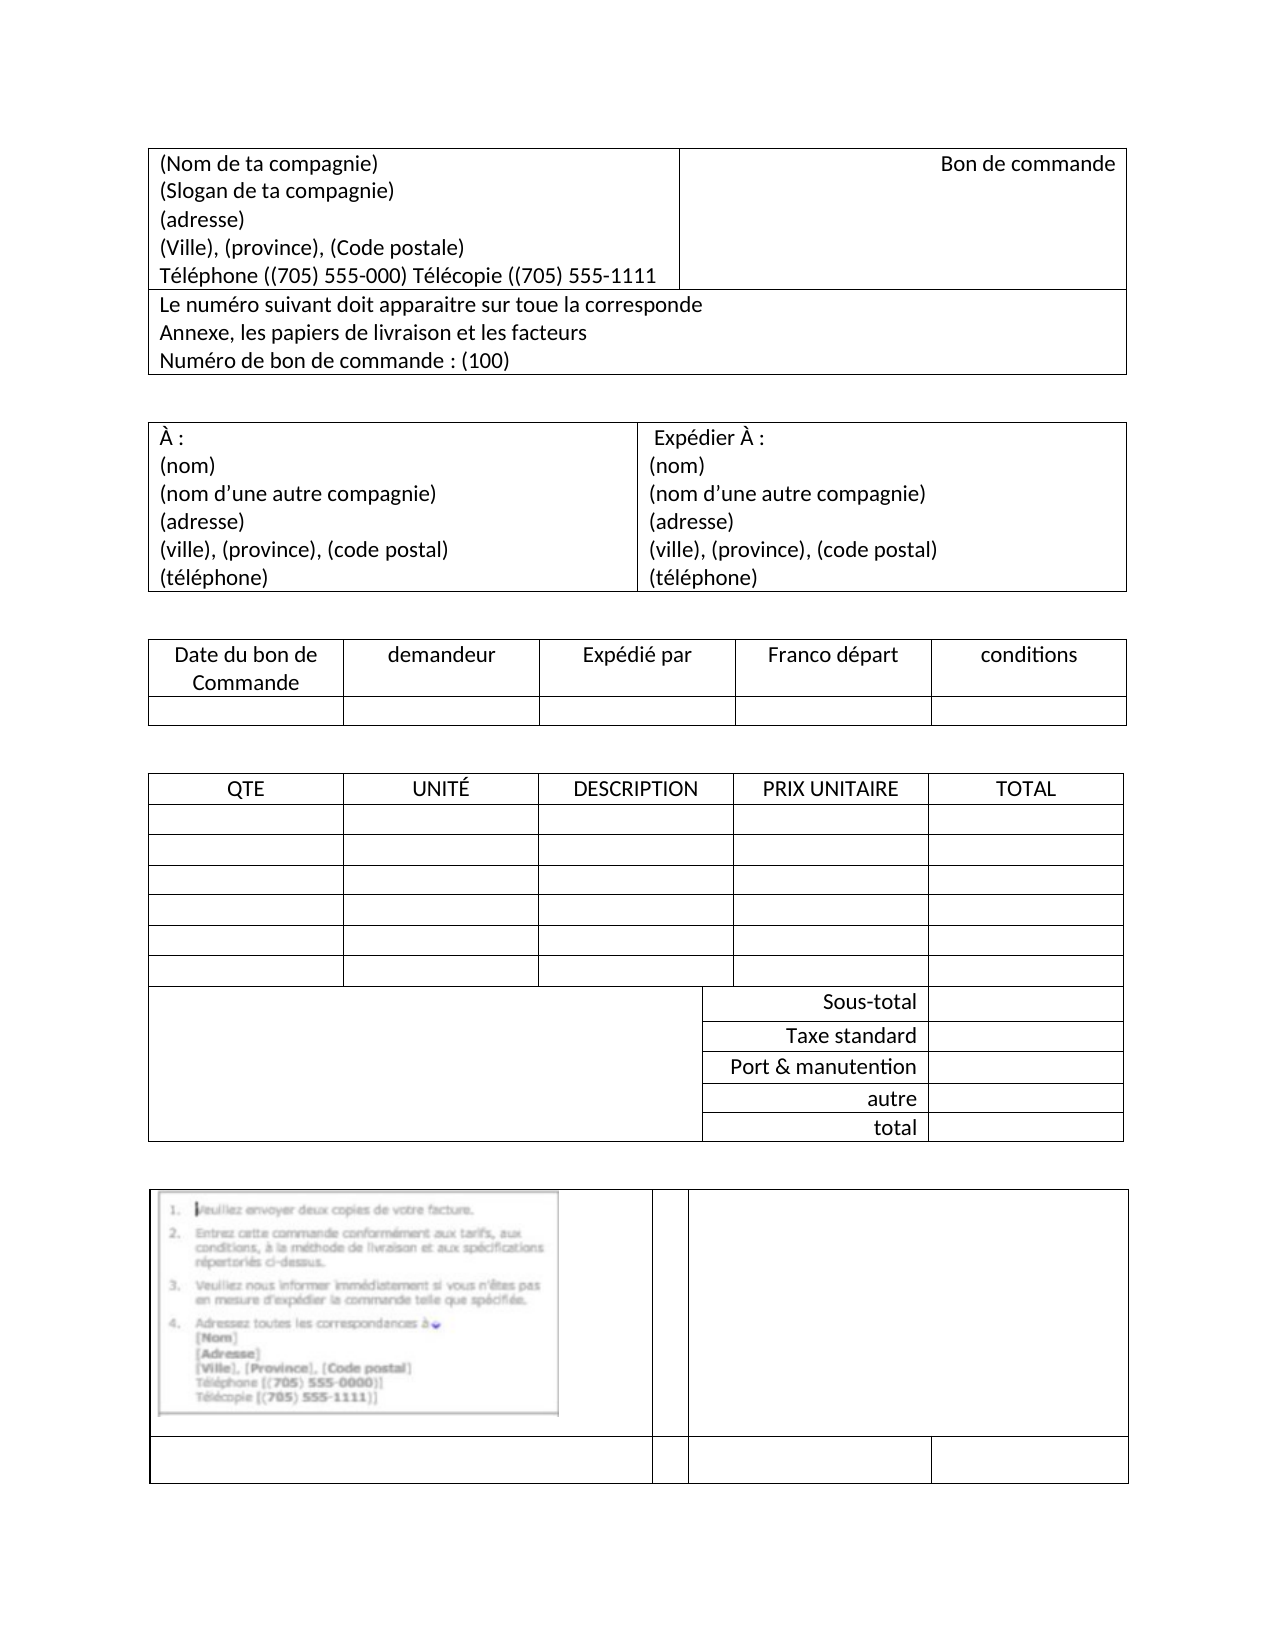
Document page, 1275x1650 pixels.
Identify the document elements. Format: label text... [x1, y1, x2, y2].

table_cell [929, 805, 1123, 833]
table_header UNITÉ [344, 774, 538, 804]
table_header PRIX UNITAIRE [734, 774, 928, 804]
table_header conditions [932, 640, 1126, 696]
table_header Date du bon de Commande [149, 640, 343, 696]
table_cell [344, 697, 539, 725]
table_cell [344, 866, 538, 894]
table_cell [539, 866, 733, 894]
table_header [151, 1190, 652, 1436]
table_cell [932, 697, 1126, 725]
table_cell Sous-total [703, 987, 928, 1021]
table_header (Nom de ta compagnie) (Slogan de ta compagnie) (adresse) (Ville), (province), (Code postale) Téléphone ((705) 555-000) Télécopie ((705) 555-1111 [149, 149, 679, 289]
table_cell total [703, 1113, 928, 1141]
table_cell [149, 866, 343, 894]
table_cell [344, 926, 538, 955]
table_cell [344, 835, 538, 865]
table_cell [539, 835, 733, 865]
table_cell [151, 1437, 652, 1483]
table_cell [539, 895, 733, 925]
picture [157, 1190, 559, 1417]
table_cell [734, 956, 928, 986]
table_cell [149, 895, 343, 925]
table_cell [149, 987, 702, 1141]
table_header QTE [149, 774, 343, 804]
table_cell [929, 987, 1123, 1021]
table_header Expédié par [540, 640, 735, 696]
table_cell [734, 835, 928, 865]
table_header Bon de commande [680, 149, 1126, 289]
table_cell [344, 895, 538, 925]
table_cell Port & manutention [703, 1052, 928, 1083]
table_cell [149, 926, 343, 955]
table_header [689, 1190, 1128, 1436]
table_cell [734, 926, 928, 955]
table_cell [653, 1437, 688, 1483]
table_cell [929, 866, 1123, 894]
table_cell [149, 697, 343, 725]
table_header Franco départ [736, 640, 931, 696]
table_cell [929, 926, 1123, 955]
table_cell [929, 1052, 1123, 1083]
table_cell [539, 926, 733, 955]
table_cell Taxe standard [703, 1022, 928, 1051]
table_cell [734, 895, 928, 925]
table_cell [736, 697, 931, 725]
table_cell [344, 956, 538, 986]
table_cell [929, 1113, 1123, 1141]
table_cell [734, 866, 928, 894]
table_cell [929, 956, 1123, 986]
table_cell [929, 1022, 1123, 1051]
table_cell [344, 805, 538, 833]
table_header demandeur [344, 640, 539, 696]
table_cell Le numéro suivant doit apparaitre sur toue la corresponde Annexe, les papiers de livraison et les facteurs Numéro de bon de commande : (100) [149, 290, 1126, 374]
table_cell [540, 697, 735, 725]
table_cell [929, 895, 1123, 925]
table_cell autre [703, 1084, 928, 1112]
table_cell [929, 835, 1123, 865]
table_cell [689, 1437, 931, 1483]
table_cell [149, 956, 343, 986]
table_cell [149, 835, 343, 865]
table_header Expédier À : (nom) (nom d’une autre compagnie) (adresse) (ville), (province), (code postal) (téléphone) [638, 423, 1126, 591]
table_header [653, 1190, 688, 1436]
table_header TOTAL [929, 774, 1123, 804]
table_header DESCRIPTION [539, 774, 733, 804]
table_cell [149, 805, 343, 833]
table_cell [734, 805, 928, 833]
table_cell [539, 956, 733, 986]
table_cell [539, 805, 733, 833]
table_cell [929, 1084, 1123, 1112]
table_header À : (nom) (nom d’une autre compagnie) (adresse) (ville), (province), (code postal) (téléphone) [149, 423, 637, 591]
table_cell [932, 1437, 1128, 1483]
